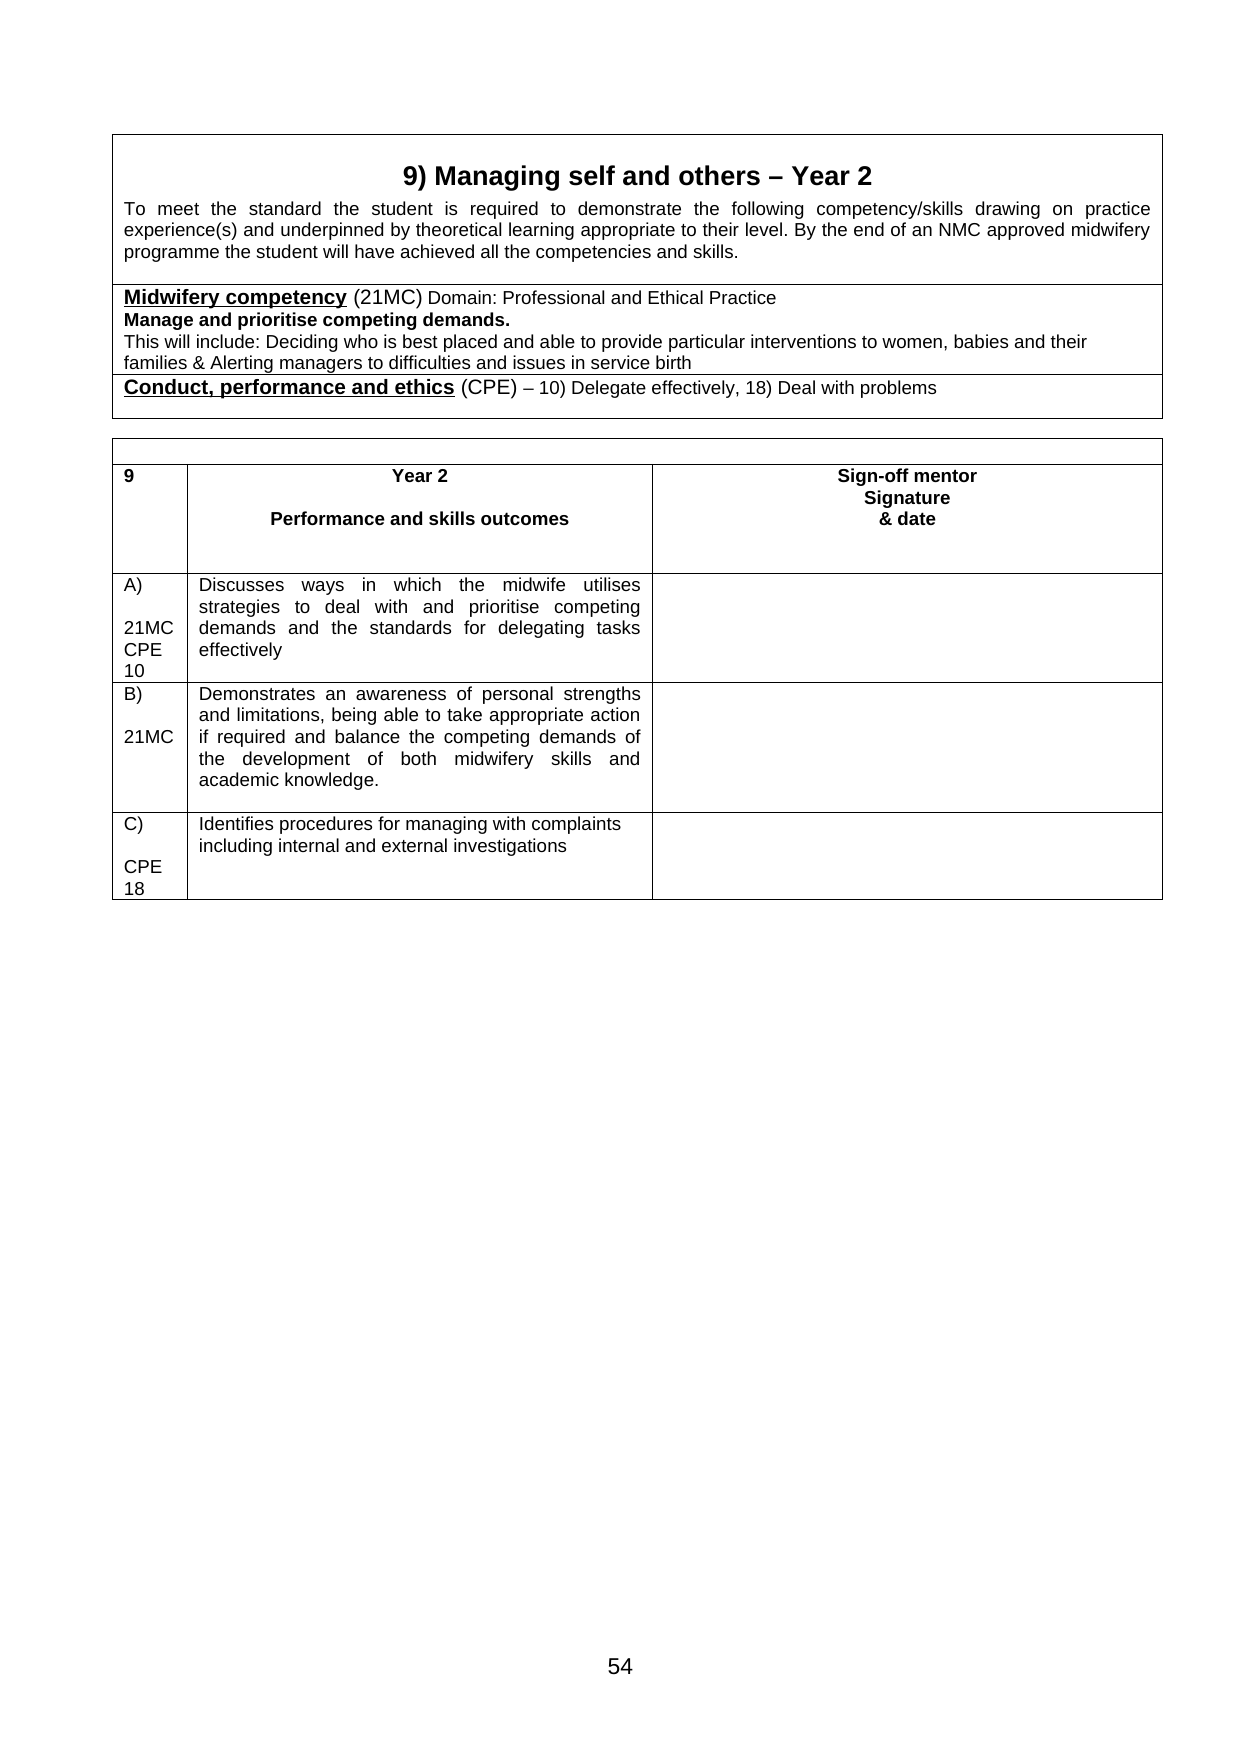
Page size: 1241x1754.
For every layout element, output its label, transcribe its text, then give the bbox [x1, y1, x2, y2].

table_cell [653, 683, 1162, 812]
table_cell Midwifery competency (21MC) Domain: Professional and Ethical Practice Manage and prioritise competing demands. This will include: Deciding who is best placed and able to provide particular interventions to women, babies and their families & Alerting managers to difficulties and issues in service birth [113, 285, 1162, 373]
table_cell Sign-off mentor Signature & date [653, 465, 1162, 573]
table_cell Identifies procedures for managing with complaints including internal and external investigations [188, 813, 652, 899]
table_cell [653, 813, 1162, 899]
table_cell [653, 574, 1162, 682]
table_cell B) 21MC [113, 683, 187, 812]
table_header [113, 439, 1162, 464]
table_cell A) 21MC CPE 10 [113, 574, 187, 682]
table_cell Demonstrates an awareness of personal strengths and limitations, being able to take appropriate action if required and balance the competing demands of the development of both midwifery skills and academic knowledge. [188, 683, 652, 812]
table_cell Year 2 Performance and skills outcomes [188, 465, 652, 573]
table_cell Conduct, performance and ethics (CPE) – 10) Delegate effectively, 18) Deal with problems [113, 375, 1162, 418]
table_cell 9 [113, 465, 187, 573]
table_header 9) Managing self and others – Year 2 To meet the standard the student is required to demonstrate the following competency/skills drawing on practice experience(s) and underpinned by theoretical learning appropriate to their level. By the end of an NMC approved midwifery programme the student will have achieved all the competencies and skills. [113, 135, 1162, 284]
table_cell C) CPE 18 [113, 813, 187, 899]
table_cell Discusses ways in which the midwife utilises strategies to deal with and prioritise competing demands and the standards for delegating tasks effectively [188, 574, 652, 682]
